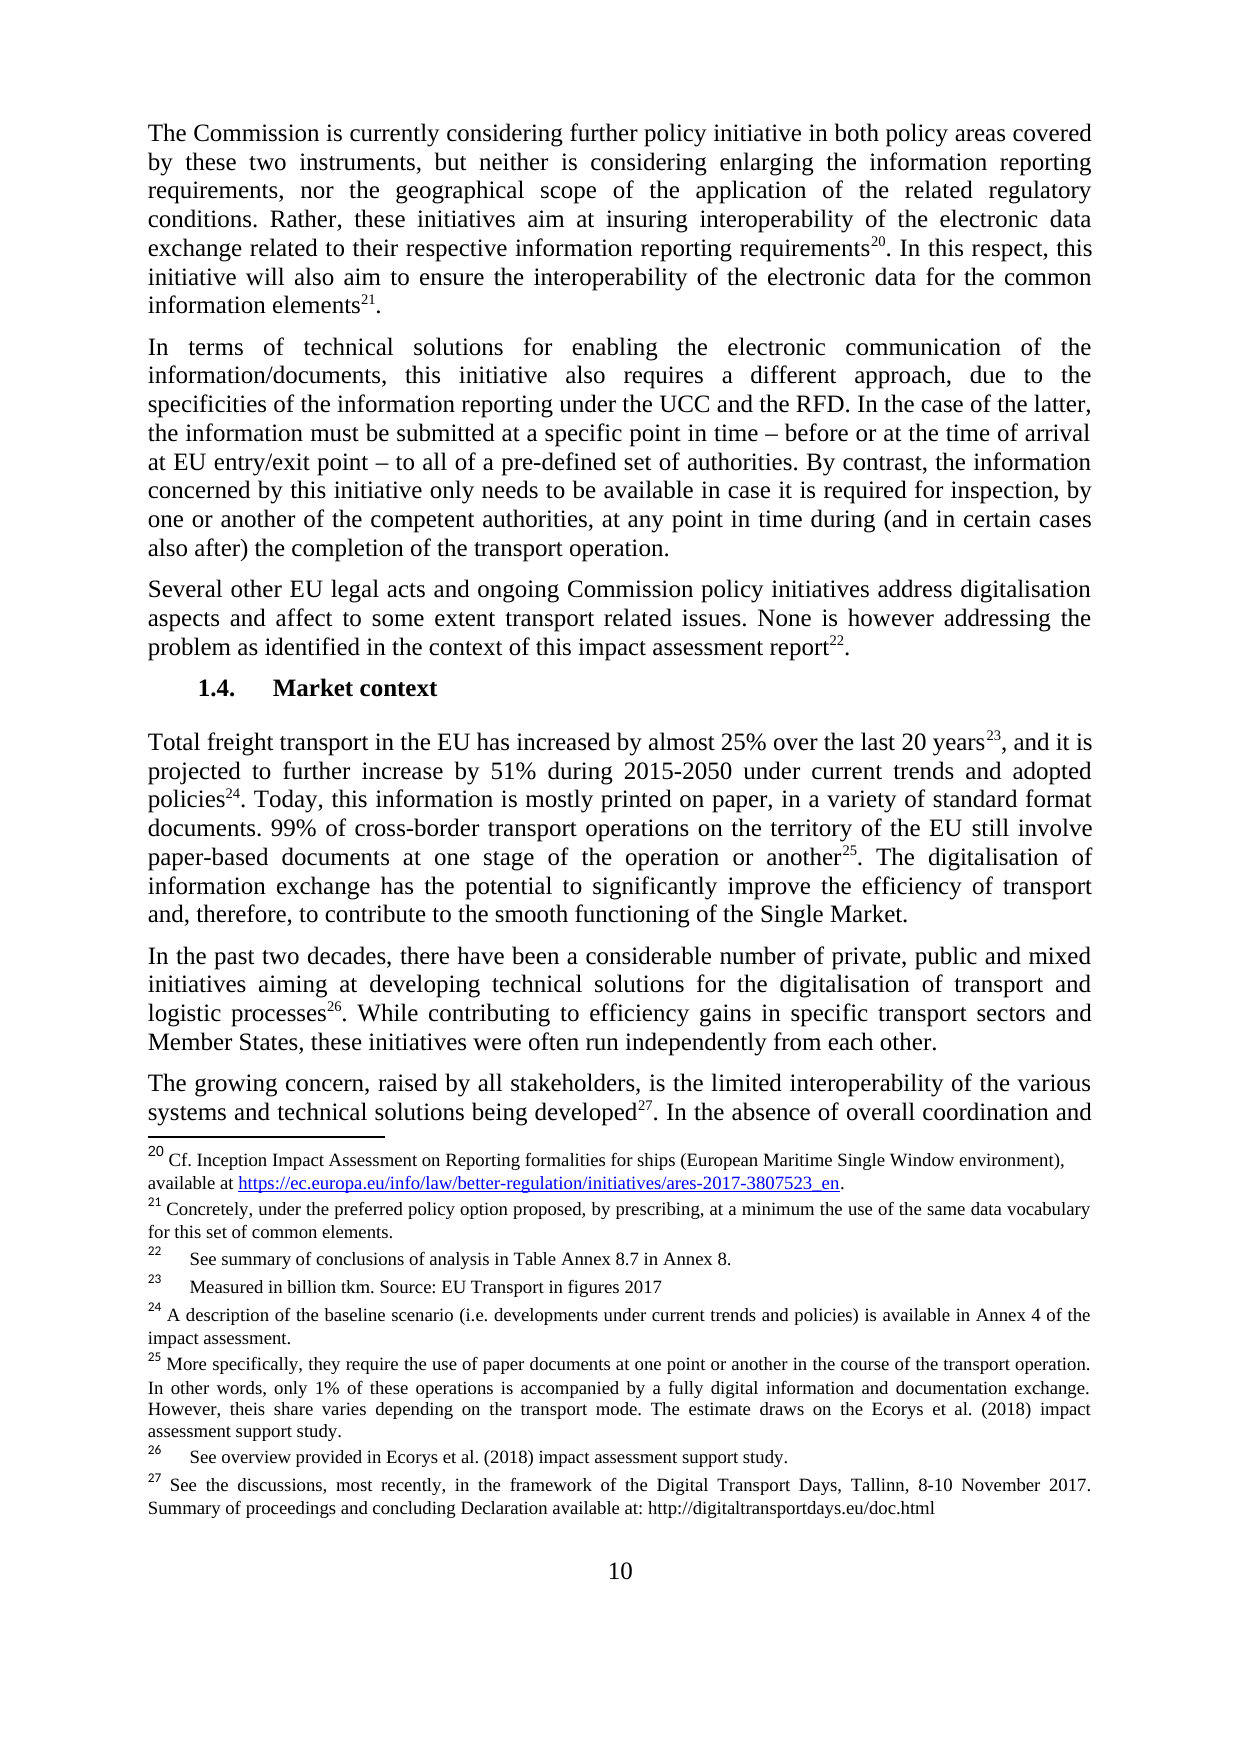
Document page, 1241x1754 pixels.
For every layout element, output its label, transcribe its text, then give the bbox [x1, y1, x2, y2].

list Market context [198, 673, 1093, 702]
list In terms of technical solutions for enabling the electronic communication of the information/documents, this initiative also requires a different approach, due to the specificities of the information reporting under the UCC and the RFD. In the case of the latter, the information must be submitted at a specific point in time – before or at the time of arrival at EU entry/exit point – to all of a pre-defined set of authorities. By contrast, the information concerned by this initiative only needs to be available in case it is required for inspection, by one or another of the competent authorities, at any point in time during (and in certain cases also after) the completion of the transport operation. [148, 332, 1093, 562]
text Total freight transport in the EU has increased by almost 25% over the last 20 years, and it is projected to further increase by 51% during 2015-2050 under current trends and adopted policies. Today, this information is mostly printed on paper, in a variety of standard format documents. 99% of cross-border transport operations on the territory of the EU still involve paper-based documents at one stage of the operation or another. The digitalisation of information exchange has the potential to significantly improve the efficiency of transport and, therefore, to contribute to the smooth functioning of the Single Market. [148, 727, 1093, 928]
text Several other EU legal acts and ongoing Commission policy initiatives address digitalisation aspects and affect to some extent transport related issues. None is however addressing the problem as identified in the context of this impact assessment report. [148, 574, 1093, 661]
text In the past two decades, there have been a considerable number of private, public and mixed initiatives aiming at developing technical solutions for the digitalisation of transport and logistic processes. While contributing to efficiency gains in specific transport sectors and Member States, these initiatives were often run independently from each other. [148, 941, 1093, 1056]
text The growing concern, raised by all stakeholders, is the limited interoperability of the various systems and technical solutions being developed. In the absence of overall coordination and reliable indication as to which would be the dominant standard for data definition, representation, exchange and preservation, individual businesses face the risk of making the wrong choice of investment. In addition, specificities of individual transport modes – including their (historically separate) regulation – mean that most digitalisation efforts remain mode-specific. Yet, even in the rail and air transport sectors, where a de facto dominant international system for information and documentation exchanges has been established, concerns for the lack of interoperability and interconnectivity across mode-specific solutions and systems are high. [148, 1068, 1093, 1126]
text The Commission is currently considering further policy initiative in both policy areas covered by these two instruments, but neither is considering enlarging the information reporting requirements, nor the geographical scope of the application of the related regulatory conditions. Rather, these initiatives aim at insuring interoperability of the electronic data exchange related to their respective information reporting requirements. In this respect, this initiative will also aim to ensure the interoperability of the electronic data for the common information elements. [148, 118, 1093, 319]
